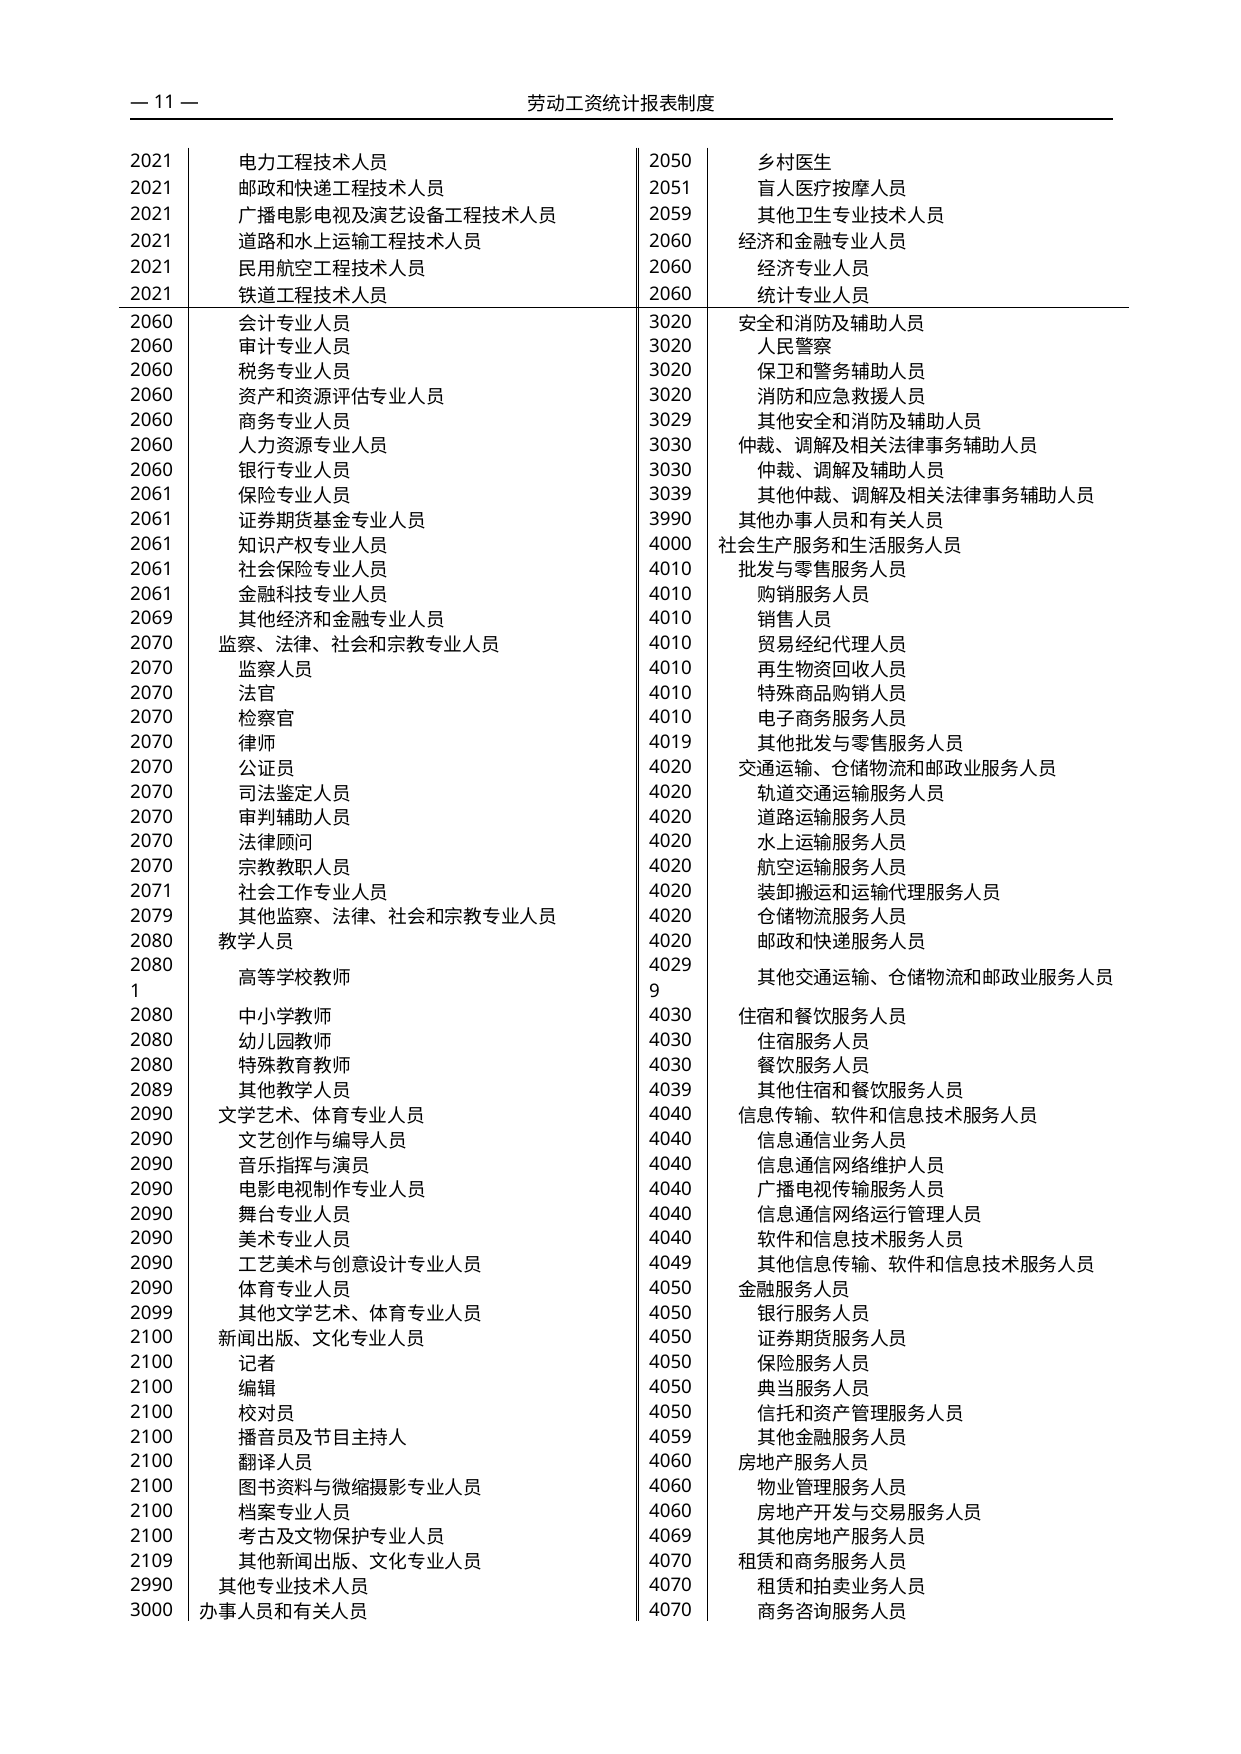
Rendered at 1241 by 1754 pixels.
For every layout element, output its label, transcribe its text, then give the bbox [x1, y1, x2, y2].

table_cell 水上运输服务人员 [708, 828, 1129, 852]
table_cell 40403 [639, 1175, 707, 1200]
table_cell 20614 [119, 580, 188, 604]
table_cell 音乐指挥与演员 [189, 1150, 636, 1175]
table_cell 其他经济和金融专业人员 [189, 605, 636, 629]
table_cell 房地产开发与交易服务人员 [708, 1497, 1129, 1522]
table_cell 20708 [119, 828, 188, 852]
table_cell 信息通信业务人员 [708, 1125, 1129, 1150]
table_cell 租赁和商务服务人员 [708, 1547, 1129, 1572]
table_cell 20903 [119, 1175, 188, 1200]
table_cell 40106 [639, 704, 707, 728]
table_cell 40505 [639, 1398, 707, 1423]
table_cell 20703 [119, 704, 188, 728]
table_cell 会计专业人员 [189, 308, 636, 332]
table_cell 40205 [639, 877, 707, 902]
table_cell 20706 [119, 778, 188, 803]
table_cell 20904 [119, 1200, 188, 1224]
table_cell 其他监察、法律、社会和宗教专业人员 [189, 902, 636, 927]
table_cell 40399 [639, 1076, 707, 1101]
table_cell 盲人医疗按摩人员 [708, 174, 1129, 201]
table_cell 40401 [639, 1125, 707, 1150]
table_cell 40301 [639, 1026, 707, 1051]
table_cell 社会生产服务和生活服务人员 [708, 530, 1129, 555]
table_cell 其他文学艺术、体育专业人员 [189, 1299, 636, 1324]
table_cell 销售人员 [708, 605, 1129, 629]
table_cell 20799 [119, 902, 188, 927]
table_cell 图书资料与微缩摄影专业人员 [189, 1473, 636, 1497]
table_cell 监察、法律、社会和宗教专业人员 [189, 629, 636, 654]
table_cell 20900 [119, 1101, 188, 1125]
table_cell 仲裁、调解及辅助人员 [708, 456, 1129, 481]
table_cell 新闻出版、文化专业人员 [189, 1324, 636, 1348]
table_cell 民用航空工程技术人员 [189, 254, 636, 281]
table_cell 40405 [639, 1225, 707, 1249]
table_cell 其他交通运输、仓储物流和邮政业服务人员 [708, 952, 1129, 1001]
table_cell 20613 [119, 555, 188, 580]
table_cell 邮政和快递工程技术人员 [189, 174, 636, 201]
table_cell 40207 [639, 927, 707, 952]
table_cell 20906 [119, 1249, 188, 1274]
table_cell 40203 [639, 828, 707, 852]
table_cell 20212 [119, 148, 188, 174]
table_cell 20599 [639, 201, 707, 227]
table_cell 20216 [119, 254, 188, 281]
table_cell 40699 [639, 1522, 707, 1547]
table_cell 21005 [119, 1448, 188, 1472]
table_cell 40504 [639, 1373, 707, 1398]
table_cell 20699 [119, 605, 188, 629]
table_cell 40503 [639, 1349, 707, 1373]
table_cell 其他新闻出版、文化专业人员 [189, 1547, 636, 1572]
table_cell 高等学校教师 [189, 952, 636, 1001]
table_cell 批发与零售服务人员 [708, 555, 1129, 580]
table_cell 统计专业人员 [708, 281, 1129, 307]
table_cell 其他专业技术人员 [189, 1572, 636, 1596]
table_cell 40100 [639, 555, 707, 580]
table_cell 宗教教职人员 [189, 853, 636, 877]
table_cell 文学艺术、体育专业人员 [189, 1101, 636, 1125]
table_cell 信息通信网络维护人员 [708, 1150, 1129, 1175]
table_cell 20611 [119, 505, 188, 530]
table_cell 20905 [119, 1225, 188, 1249]
table_cell 航空运输服务人员 [708, 853, 1129, 877]
table_cell 20800 [119, 927, 188, 952]
table_cell 法律顾问 [189, 828, 636, 852]
table_cell 电力工程技术人员 [189, 148, 636, 174]
table_cell 其他安全和消防及辅助人员 [708, 406, 1129, 431]
table_cell 交通运输、仓储物流和邮政业服务人员 [708, 753, 1129, 778]
table_cell 30203 [639, 381, 707, 406]
table_cell 考古及文物保护专业人员 [189, 1522, 636, 1547]
table_cell 40402 [639, 1150, 707, 1175]
table_cell 21003 [119, 1398, 188, 1423]
table_cell 其他住宿和餐饮服务人员 [708, 1076, 1129, 1101]
table_cell 特殊教育教师 [189, 1051, 636, 1076]
table_cell 21099 [119, 1547, 188, 1572]
table_cell 文艺创作与编导人员 [189, 1125, 636, 1150]
table_cell 20899 [119, 1076, 188, 1101]
table_cell 信息通信网络运行管理人员 [708, 1200, 1129, 1224]
table_cell 记者 [189, 1349, 636, 1373]
table_cell 40101 [639, 580, 707, 604]
table_cell 租赁和拍卖业务人员 [708, 1572, 1129, 1596]
table_cell 40302 [639, 1051, 707, 1076]
table_cell 30399 [639, 481, 707, 505]
table_cell 法官 [189, 679, 636, 704]
table_cell 证券期货服务人员 [708, 1324, 1129, 1348]
table_cell 其他办事人员和有关人员 [708, 505, 1129, 530]
table_cell 知识产权专业人员 [189, 530, 636, 555]
table_cell 21004 [119, 1423, 188, 1448]
table_cell 40601 [639, 1473, 707, 1497]
table_cell 40201 [639, 778, 707, 803]
table_cell 29900 [119, 1572, 188, 1596]
table_cell 40701 [639, 1572, 707, 1596]
table_cell 档案专业人员 [189, 1497, 636, 1522]
table_cell 特殊商品购销人员 [708, 679, 1129, 704]
table_cell 房地产服务人员 [708, 1448, 1129, 1472]
table_cell 人民警察 [708, 332, 1129, 357]
table_cell 工艺美术与创意设计专业人员 [189, 1249, 636, 1274]
table_cell 20600 [639, 228, 707, 254]
table_cell 40206 [639, 902, 707, 927]
table_cell 30200 [639, 308, 707, 332]
table_cell 40400 [639, 1101, 707, 1125]
table_cell 20710 [119, 877, 188, 902]
table_cell 其他卫生专业技术人员 [708, 201, 1129, 227]
table_cell 20709 [119, 853, 188, 877]
table_cell 商务咨询服务人员 [708, 1596, 1129, 1621]
table_cell 40501 [639, 1299, 707, 1324]
table_cell 20999 [119, 1299, 188, 1324]
table_cell 安全和消防及辅助人员 [708, 308, 1129, 332]
table_cell 40404 [639, 1200, 707, 1224]
table_cell 20804 [119, 1051, 188, 1076]
table_cell 20215 [119, 228, 188, 254]
table_cell 40299 [639, 952, 707, 1001]
table_cell 银行专业人员 [189, 456, 636, 481]
table_cell 其他批发与零售服务人员 [708, 729, 1129, 753]
table_cell 保险服务人员 [708, 1349, 1129, 1373]
table_cell 道路和水上运输工程技术人员 [189, 228, 636, 254]
table_cell 其他房地产服务人员 [708, 1522, 1129, 1547]
table_cell 40500 [639, 1274, 707, 1299]
table_cell 20901 [119, 1125, 188, 1150]
table_cell 20802 [119, 1001, 188, 1026]
table_cell 20702 [119, 679, 188, 704]
table_cell 20707 [119, 803, 188, 828]
table_cell 20603 [119, 308, 188, 332]
table_cell 40300 [639, 1001, 707, 1026]
table_cell 20608 [119, 431, 188, 456]
table_cell 社会工作专业人员 [189, 877, 636, 902]
table_cell 住宿和餐饮服务人员 [708, 1001, 1129, 1026]
table_cell 电影电视制作专业人员 [189, 1175, 636, 1200]
table_cell 30201 [639, 332, 707, 357]
table_cell 其他教学人员 [189, 1076, 636, 1101]
table_cell 其他金融服务人员 [708, 1423, 1129, 1448]
table_cell 40600 [639, 1448, 707, 1472]
table_cell 教学人员 [189, 927, 636, 952]
table_cell 邮政和快递服务人员 [708, 927, 1129, 952]
table_cell 美术专业人员 [189, 1225, 636, 1249]
table_cell 40602 [639, 1497, 707, 1522]
table_cell 典当服务人员 [708, 1373, 1129, 1398]
table_cell 商务专业人员 [189, 406, 636, 431]
table_cell 20607 [119, 406, 188, 431]
table_cell 39900 [639, 505, 707, 530]
table_cell 检察官 [189, 704, 636, 728]
table_cell 消防和应急救援人员 [708, 381, 1129, 406]
table_cell 再生物资回收人员 [708, 654, 1129, 679]
table_cell 40104 [639, 654, 707, 679]
table_cell 金融服务人员 [708, 1274, 1129, 1299]
table_cell 40702 [639, 1596, 707, 1621]
table_cell 办事人员和有关人员 [189, 1596, 636, 1621]
table_cell 物业管理服务人员 [708, 1473, 1129, 1497]
table_cell 播音员及节目主持人 [189, 1423, 636, 1448]
table_cell 社会保险专业人员 [189, 555, 636, 580]
table_cell 乡村医生 [708, 148, 1129, 174]
table_cell 经济专业人员 [708, 254, 1129, 281]
table_cell 20801 [119, 952, 188, 1001]
table_cell 翻译人员 [189, 1448, 636, 1472]
table_cell 21001 [119, 1349, 188, 1373]
table_cell 司法鉴定人员 [189, 778, 636, 803]
table_cell 20700 [119, 629, 188, 654]
table_cell 信托和资产管理服务人员 [708, 1398, 1129, 1423]
table_cell 20509 [639, 148, 707, 174]
table_cell 广播电影电视及演艺设备工程技术人员 [189, 201, 636, 227]
table_cell 20803 [119, 1026, 188, 1051]
table_cell 40105 [639, 679, 707, 704]
table_cell 金融科技专业人员 [189, 580, 636, 604]
table_cell 21007 [119, 1497, 188, 1522]
table_cell 幼儿园教师 [189, 1026, 636, 1051]
table_cell 审判辅助人员 [189, 803, 636, 828]
table_cell 20907 [119, 1274, 188, 1299]
table_cell 40599 [639, 1423, 707, 1448]
table_cell 20510 [639, 174, 707, 201]
table_cell 电子商务服务人员 [708, 704, 1129, 728]
table_cell 道路运输服务人员 [708, 803, 1129, 828]
table_cell 广播电视传输服务人员 [708, 1175, 1129, 1200]
table_cell 20604 [119, 332, 188, 357]
table_cell 税务专业人员 [189, 357, 636, 381]
table_cell 20704 [119, 729, 188, 753]
table_cell 20612 [119, 530, 188, 555]
table_cell 21006 [119, 1473, 188, 1497]
table_cell 餐饮服务人员 [708, 1051, 1129, 1076]
table_cell 40204 [639, 853, 707, 877]
table_cell 购销服务人员 [708, 580, 1129, 604]
table_cell 贸易经纪代理人员 [708, 629, 1129, 654]
table_cell 20606 [119, 381, 188, 406]
table_cell 仲裁、调解及相关法律事务辅助人员 [708, 431, 1129, 456]
table_cell 人力资源专业人员 [189, 431, 636, 456]
table_cell 20602 [639, 281, 707, 307]
table_cell 21008 [119, 1522, 188, 1547]
table_cell 装卸搬运和运输代理服务人员 [708, 877, 1129, 902]
table_cell 资产和资源评估专业人员 [189, 381, 636, 406]
table_cell 30300 [639, 431, 707, 456]
table_cell 20705 [119, 753, 188, 778]
table_cell 公证员 [189, 753, 636, 778]
table_cell 40200 [639, 753, 707, 778]
table_cell 信息传输、软件和信息技术服务人员 [708, 1101, 1129, 1125]
table_cell 20701 [119, 654, 188, 679]
table_cell 21002 [119, 1373, 188, 1398]
table_cell 轨道交通运输服务人员 [708, 778, 1129, 803]
table_cell 律师 [189, 729, 636, 753]
table_cell 30301 [639, 456, 707, 481]
table_cell 40199 [639, 729, 707, 753]
table_cell 40000 [639, 530, 707, 555]
table_cell 保险专业人员 [189, 481, 636, 505]
table_cell 20902 [119, 1150, 188, 1175]
table_cell 保卫和警务辅助人员 [708, 357, 1129, 381]
table_cell 证券期货基金专业人员 [189, 505, 636, 530]
table_cell 编辑 [189, 1373, 636, 1398]
table_cell 校对员 [189, 1398, 636, 1423]
table_cell 20605 [119, 357, 188, 381]
table_cell 20214 [119, 201, 188, 227]
table_cell 舞台专业人员 [189, 1200, 636, 1224]
table_cell 20609 [119, 456, 188, 481]
table_cell 仓储物流服务人员 [708, 902, 1129, 927]
table_cell 住宿服务人员 [708, 1026, 1129, 1051]
table_cell 40102 [639, 605, 707, 629]
table_cell 40700 [639, 1547, 707, 1572]
table_cell 21000 [119, 1324, 188, 1348]
table_cell 体育专业人员 [189, 1274, 636, 1299]
table_cell 40499 [639, 1249, 707, 1274]
table_cell 30000 [119, 1596, 188, 1621]
table_cell 铁道工程技术人员 [189, 281, 636, 307]
table_cell 其他信息传输、软件和信息技术服务人员 [708, 1249, 1129, 1274]
table_cell 40502 [639, 1324, 707, 1348]
table_cell 经济和金融专业人员 [708, 228, 1129, 254]
table_cell 20213 [119, 174, 188, 201]
table_cell 软件和信息技术服务人员 [708, 1225, 1129, 1249]
table_cell 30202 [639, 357, 707, 381]
table_cell 40202 [639, 803, 707, 828]
table_cell 银行服务人员 [708, 1299, 1129, 1324]
table_cell 20610 [119, 481, 188, 505]
table_cell 中小学教师 [189, 1001, 636, 1026]
table_cell 20601 [639, 254, 707, 281]
table_cell 40103 [639, 629, 707, 654]
table_cell 审计专业人员 [189, 332, 636, 357]
table_cell 20217 [119, 281, 188, 307]
table_cell 30299 [639, 406, 707, 431]
table_cell 其他仲裁、调解及相关法律事务辅助人员 [708, 481, 1129, 505]
table_cell 监察人员 [189, 654, 636, 679]
